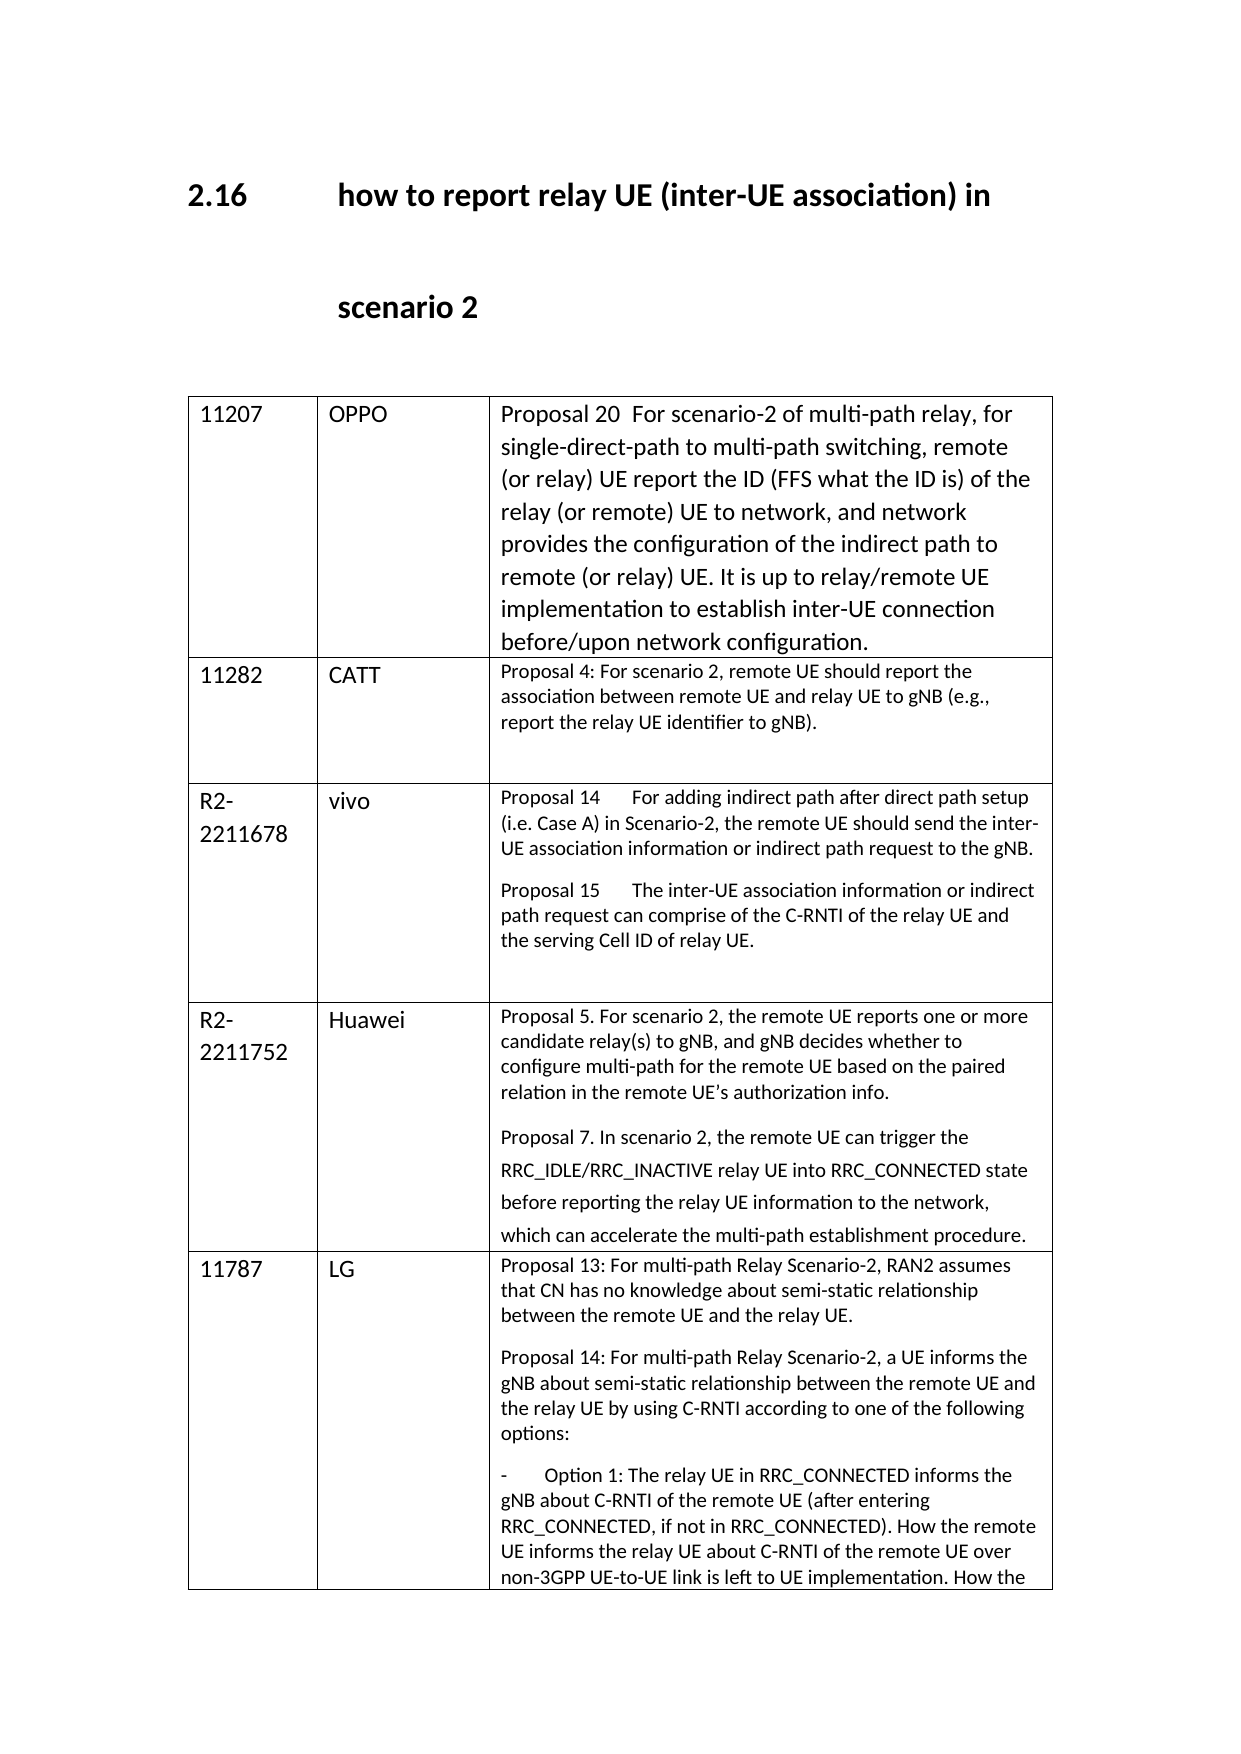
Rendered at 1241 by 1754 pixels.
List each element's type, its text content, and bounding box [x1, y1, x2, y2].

subtitle 2.16 how to report relay UE (inter-UE association) in scenario 2 [187, 162, 1053, 339]
table_header OPPO [318, 397, 489, 657]
table_cell 11787 [189, 1252, 317, 1589]
table_cell 11282 [189, 658, 317, 783]
table_cell Proposal 4: For scenario 2, remote UE should report the association between remote UE and relay UE to gNB (e.g., report the relay UE identifier to gNB). [490, 658, 1052, 783]
table_cell vivo [318, 784, 489, 1002]
table_header Proposal 20 For scenario-2 of multi-path relay, for single-direct-path to multi-path switching, remote (or relay) UE report the ID (FFS what the ID is) of the relay (or remote) UE to network, and network provides the configuration of the indirect path to remote (or relay) UE. It is up to relay/remote UE implementation to establish inter-UE connection before/upon network configuration. [490, 397, 1052, 657]
table_cell Huawei [318, 1003, 489, 1251]
table_cell Proposal 5. For scenario 2, the remote UE reports one or more candidate relay(s) to gNB, and gNB decides whether to configure multi-path for the remote UE based on the paired relation in the remote UE’s authorization info. Proposal 7. In scenario 2, the remote UE can trigger the RRC_IDLE/RRC_INACTIVE relay UE into RRC_CONNECTED state before reporting the relay UE information to the network, which can accelerate the multi-path establishment procedure. [490, 1003, 1052, 1251]
table_header 11207 [189, 397, 317, 657]
table_cell CATT [318, 658, 489, 783]
table_cell LG [318, 1252, 489, 1589]
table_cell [490, 1252, 1052, 1589]
table_cell R2-2211752 [189, 1003, 317, 1251]
table_cell Proposal 14 For adding indirect path after direct path setup (i.e. Case A) in Scenario-2, the remote UE should send the inter-UE association information or indirect path request to the gNB. Proposal 15 The inter-UE association information or indirect path request can comprise of the C-RNTI of the relay UE and the serving Cell ID of relay UE. [490, 784, 1052, 1002]
table_cell R2-2211678 [189, 784, 317, 1002]
